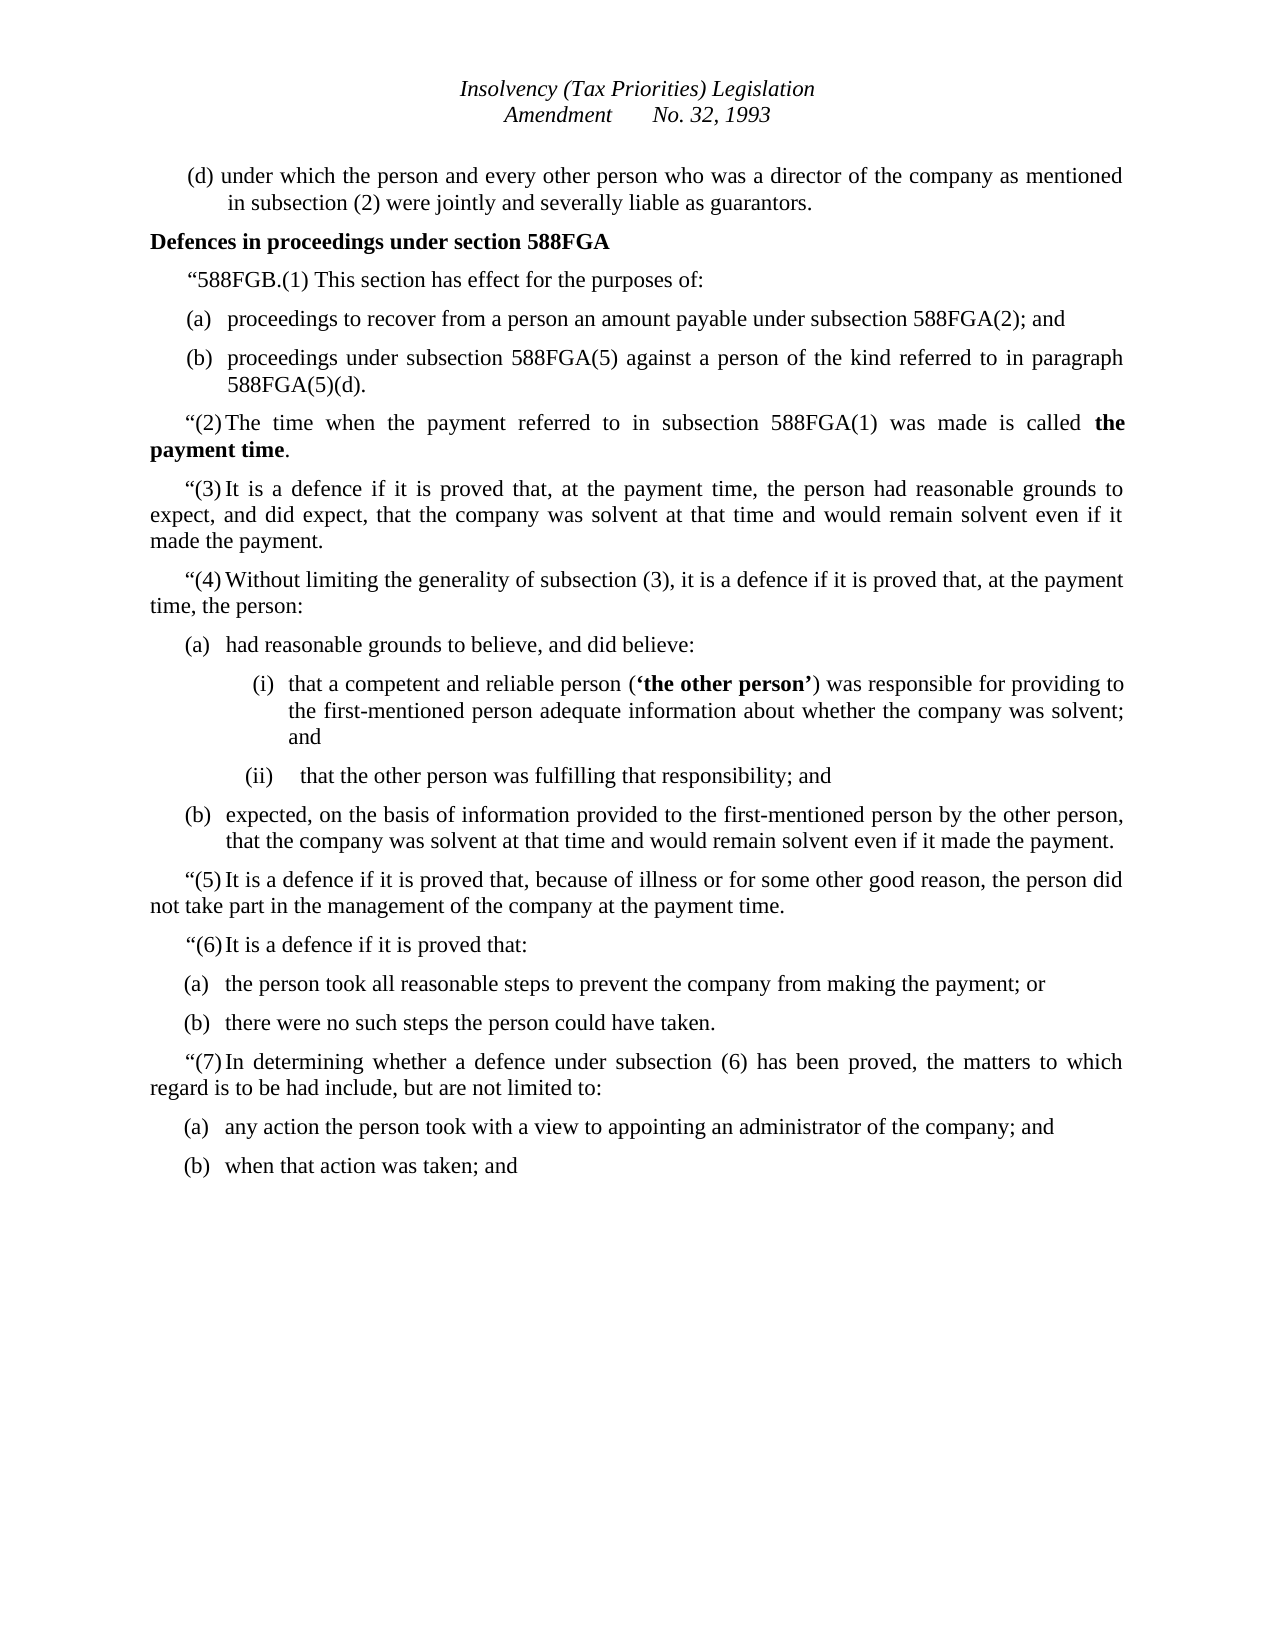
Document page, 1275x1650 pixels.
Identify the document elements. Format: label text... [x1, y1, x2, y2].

text “(5) It is a defence if it is proved that, because of illness or for some other good reason, the person did not take part in the management of the company at the payment time. [150, 866, 1125, 919]
text “(4) Without limiting the generality of subsection (3), it is a defence if it is proved that, at the payment time, the person: [150, 566, 1125, 619]
text Defences in proceedings under section 588FGA [150, 228, 1125, 254]
text “(7) In determining whether a defence under subsection (6) has been proved, the matters to which regard is to be had include, but are not limited to: [150, 1048, 1125, 1100]
text (b) there were no such steps the person could have taken. [183, 1009, 1125, 1035]
text (a) any action the person took with a view to appointing an administrator of the company; and [183, 1113, 1125, 1139]
text (i) that a competent and reliable person (‘the other person’) was responsible for providing to the first-mentioned person adequate information about whether the company was solvent; and [252, 670, 1125, 749]
text (ii) that the other person was fulfilling that responsibility; and [245, 762, 1125, 788]
text (b) proceedings under subsection 588FGA(5) against a person of the kind referred to in paragraph 588FGA(5)(d). [186, 344, 1125, 397]
text (a) the person took all reasonable steps to prevent the company from making the payment; or [183, 970, 1125, 996]
text (b) expected, on the basis of information provided to the first-mentioned person by the other person, that the company was solvent at that time and would remain solvent even if it made the payment. [184, 801, 1125, 853]
text “(2) The time when the payment referred to in subsection 588FGA(1) was made is called the payment time. [150, 409, 1125, 462]
text “(6) It is a defence if it is proved that: [186, 931, 1125, 957]
text (a) proceedings to recover from a person an amount payable under subsection 588FGA(2); and [186, 305, 1125, 332]
text “588FGB.(1) This section has effect for the purposes of: [187, 267, 1125, 293]
text (d) under which the person and every other person who was a director of the company as mentioned in subsection (2) were jointly and severally liable as guarantors. [187, 162, 1125, 215]
text “(3) It is a defence if it is proved that, at the payment time, the person had reasonable grounds to expect, and did expect, that the company was solvent at that time and would remain solvent even if it made the payment. [150, 475, 1125, 554]
text (a) had reasonable grounds to believe, and did believe: [184, 631, 1125, 658]
text (b) when that action was taken; and [183, 1152, 1125, 1178]
